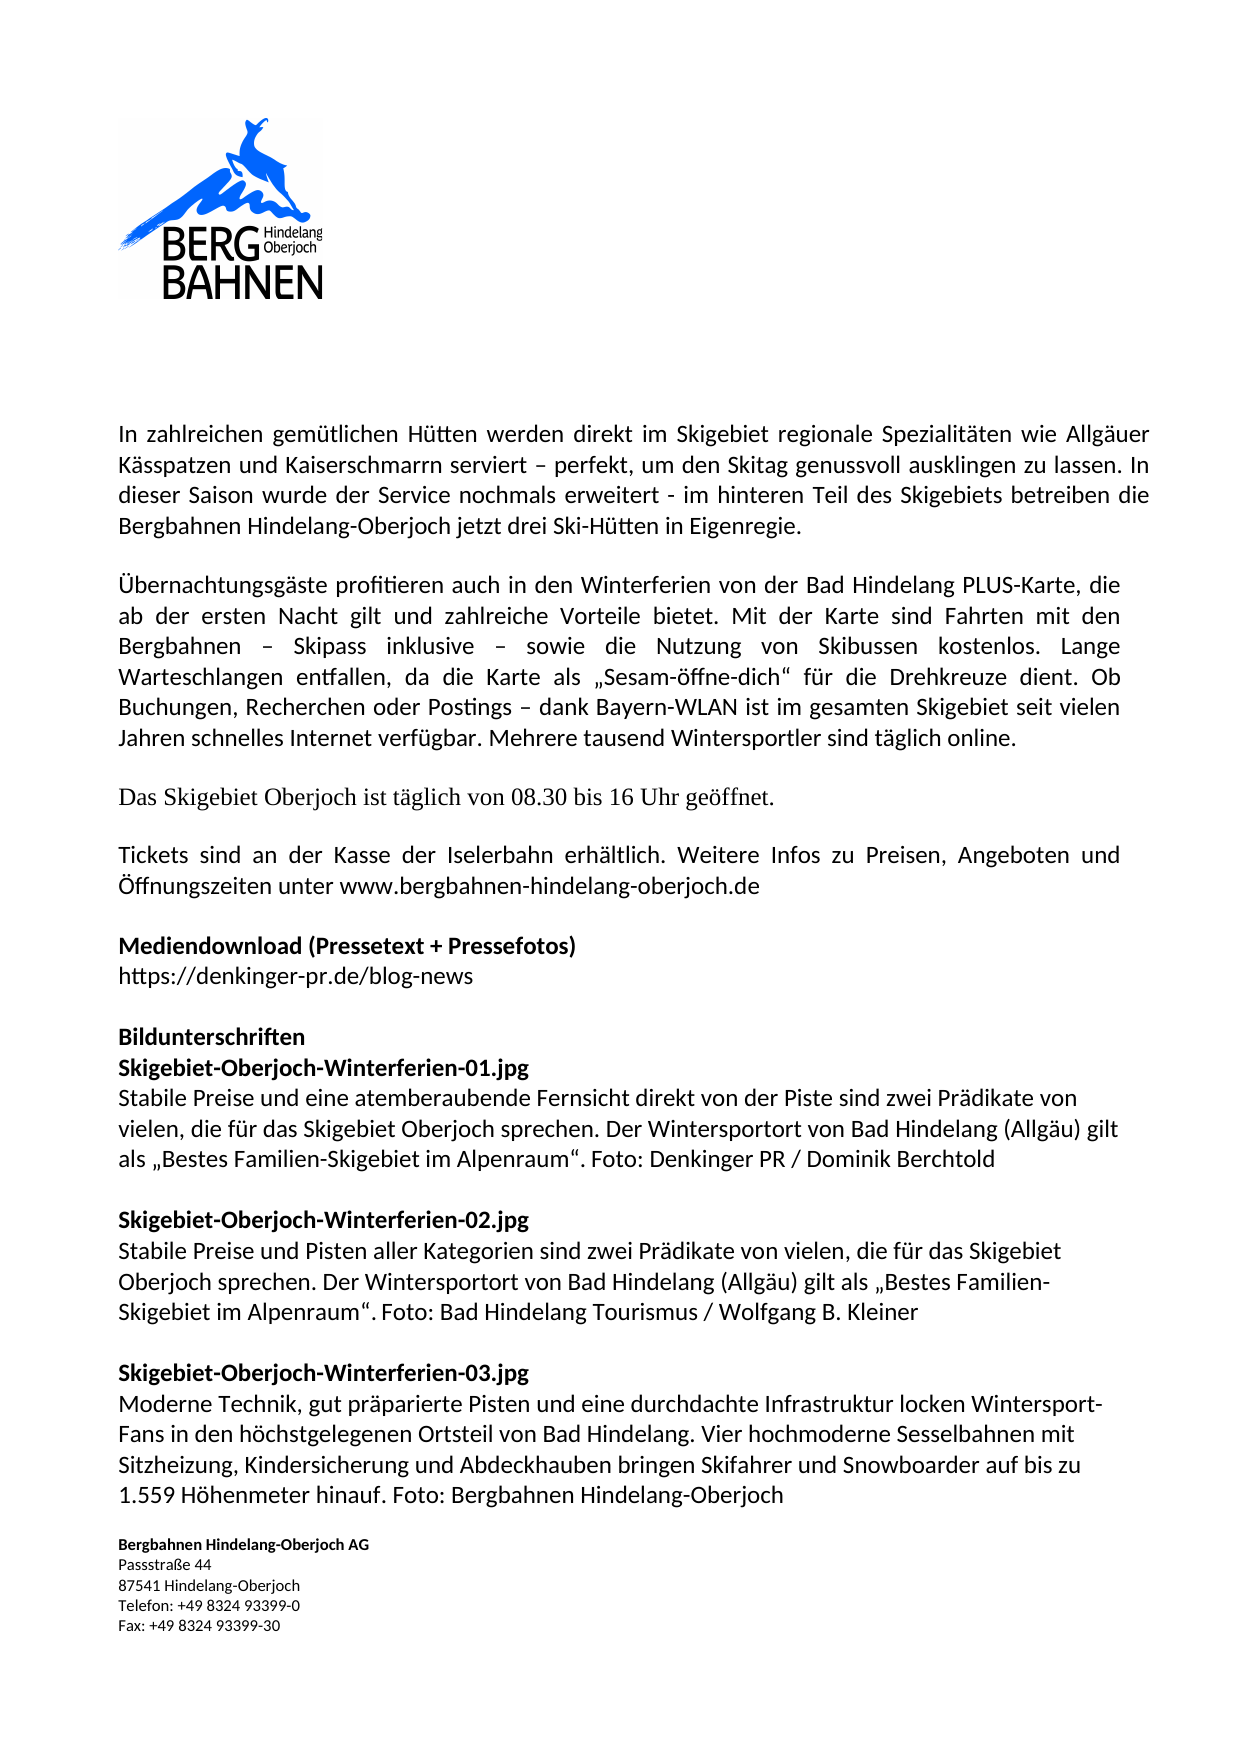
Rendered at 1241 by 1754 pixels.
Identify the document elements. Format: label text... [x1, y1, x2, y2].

text Skigebiet-Oberjoch-Winterferien-03.jpg [118, 1357, 1137, 1388]
text Übernachtungsgäste profitieren auch in den Winterferien von der Bad Hindelang PLUS-Karte, die ab der ersten Nacht gilt und zahlreiche Vorteile bietet. Mit der Karte sind Fahrten mit den Bergbahnen – Skipass inklusive – sowie die Nutzung von Skibussen kostenlos. Lange Warteschlangen entfallen, da die Karte als „Sesam-öffne-dich“ für die Drehkreuze dient. Ob Buchungen, Recherchen oder Postings – dank Bayern-WLAN ist im gesamten Skigebiet seit vielen Jahren schnelles Internet verfügbar. Mehrere tausend Wintersportler sind täglich online. [118, 569, 1122, 753]
text Bildunterschriften Skigebiet-Oberjoch-Winterferien-01.jpg [118, 1021, 1137, 1082]
text Stabile Preise und eine atemberaubende Fernsicht direkt von der Piste sind zwei Prädikate von vielen, die für das Skigebiet Oberjoch sprechen. Der Wintersportort von Bad Hindelang (Allgäu) gilt als „Bestes Familien-Skigebiet im Alpenraum“. Foto: Denkinger PR / Dominik Berchtold [118, 1082, 1137, 1174]
text Tickets sind an der Kasse der Iselerbahn erhältlich. Weitere Infos zu Preisen, Angeboten und Öffnungszeiten unter www.bergbahnen-hindelang-oberjoch.de [118, 840, 1122, 901]
text In zahlreichen gemütlichen Hütten werden direkt im Skigebiet regionale Spezialitäten wie Allgäuer Kässpatzen und Kaiserschmarrn serviert – perfekt, um den Skitag genussvoll ausklingen zu lassen. In dieser Saison wurde der Service nochmals erweitert - im hinteren Teil des Skigebiets betreiben die Bergbahnen Hindelang-Oberjoch jetzt drei Ski-Hütten in Eigenregie. [118, 418, 1152, 540]
text Skigebiet-Oberjoch-Winterferien-02.jpg [118, 1204, 1137, 1235]
picture [118, 118, 323, 299]
text Stabile Preise und Pisten aller Kategorien sind zwei Prädikate von vielen, die für das Skigebiet Oberjoch sprechen. Der Wintersportort von Bad Hindelang (Allgäu) gilt als „Bestes Familien-Skigebiet im Alpenraum“. Foto: Bad Hindelang Tourismus / Wolfgang B. Kleiner [118, 1235, 1137, 1327]
text Mediendownload (Pressetext + Pressefotos) [118, 930, 1093, 960]
text Das Skigebiet Oberjoch ist täglich von 08.30 bis 16 Uhr geöffnet. [118, 782, 1048, 811]
text Moderne Technik, gut präparierte Pisten und eine durchdachte Infrastruktur locken Wintersport-Fans in den höchstgelegenen Ortsteil von Bad Hindelang. Vier hochmoderne Sesselbahnen mit Sitzheizung, Kindersicherung und Abdeckhauben bringen Skifahrer und Snowboarder auf bis zu 1.559 Höhenmeter hinauf. Foto: Bergbahnen Hindelang-Oberjoch [118, 1388, 1137, 1510]
text https://denkinger-pr.de/blog-news [118, 960, 1093, 991]
